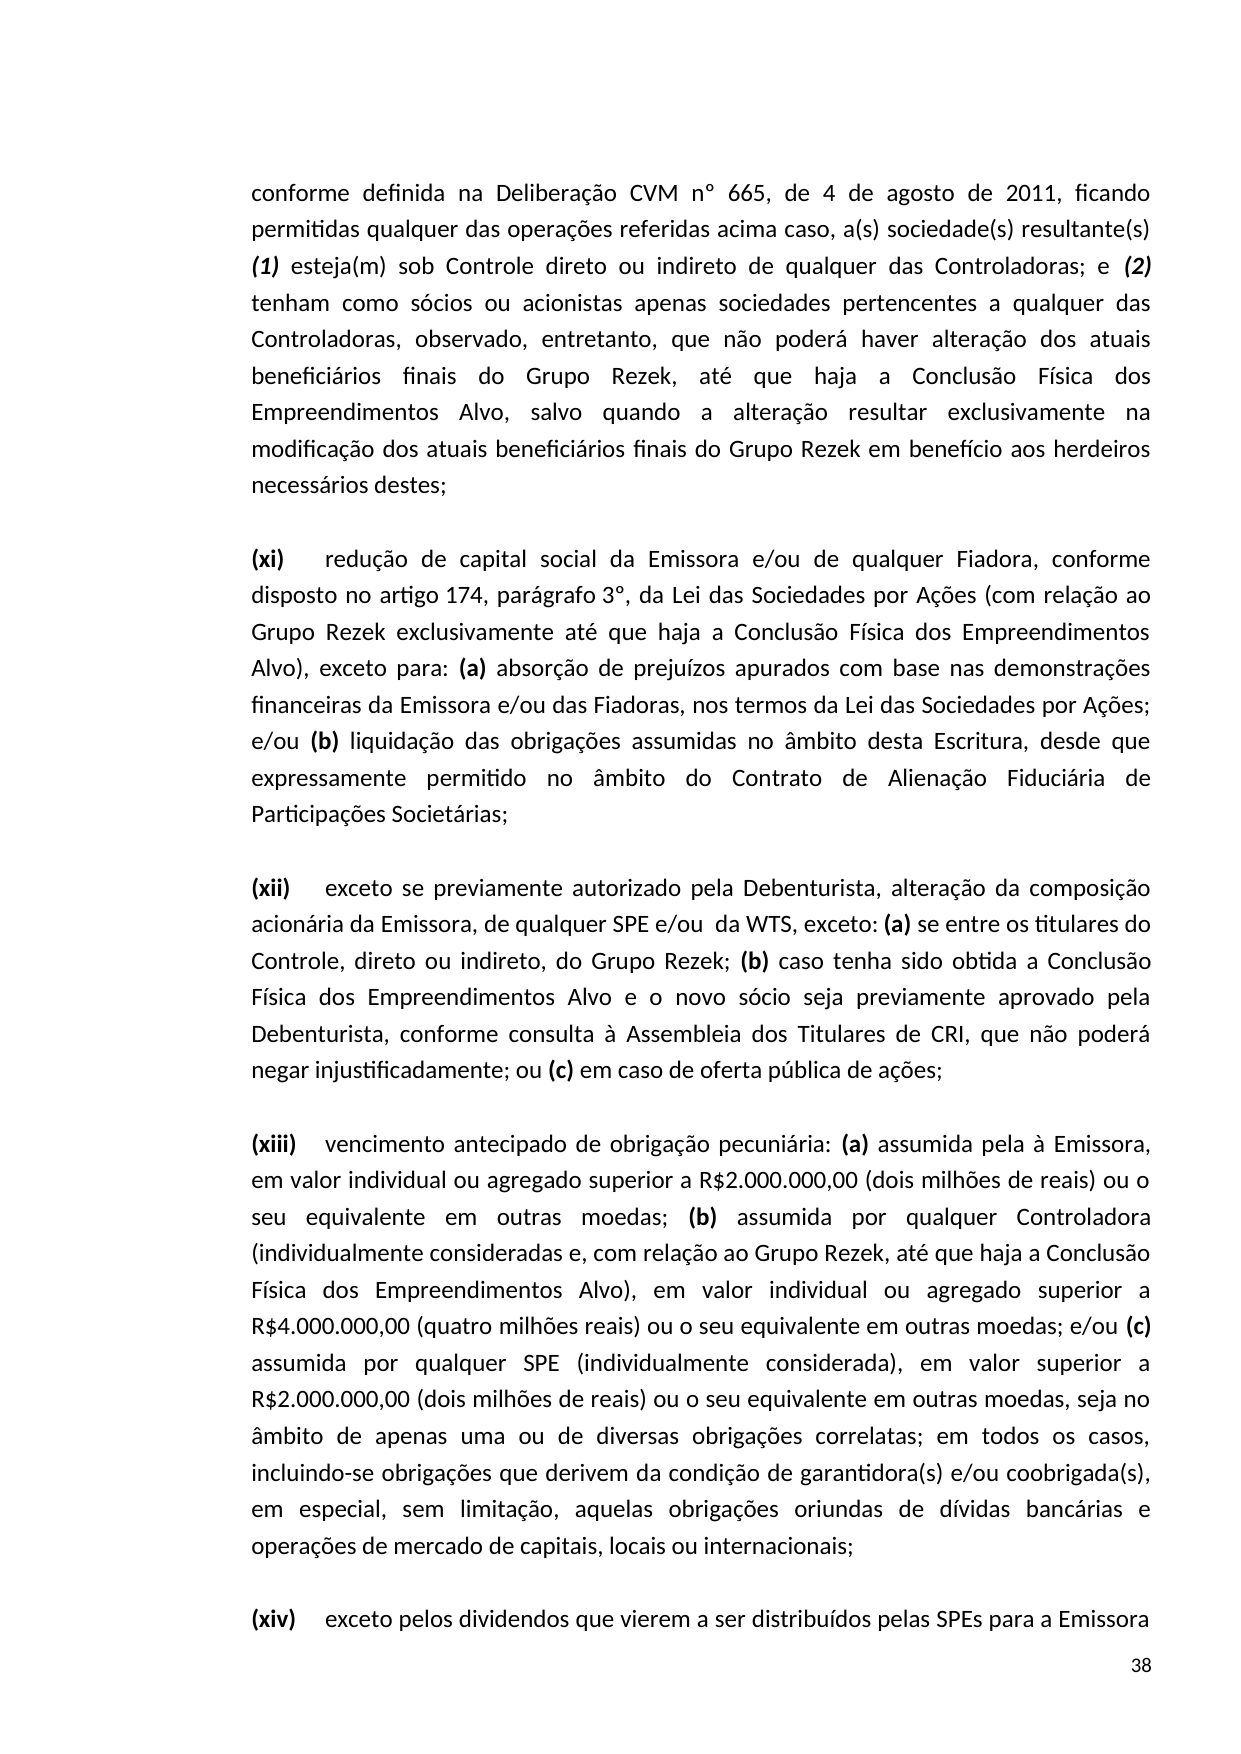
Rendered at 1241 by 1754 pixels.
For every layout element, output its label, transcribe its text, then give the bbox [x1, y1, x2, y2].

list vencimento antecipado de obrigação pecuniária: (a) assumida pela à Emissora, em valor individual ou agregado superior a R$2.000.000,00 (dois milhões de reais) ou o seu equivalente em outras moedas; (b) assumida por qualquer Controladora (individualmente consideradas e, com relação ao Grupo Rezek, até que haja a Conclusão Física dos Empreendimentos Alvo), em valor individual ou agregado superior a R$4.000.000,00 (quatro milhões reais) ou o seu equivalente em outras moedas; e/ou (c) assumida por qualquer SPE (individualmente considerada), em valor superior a R$2.000.000,00 (dois milhões de reais) ou o seu equivalente em outras moedas, seja no âmbito de apenas uma ou de diversas obrigações correlatas; em todos os casos, incluindo-se obrigações que derivem da condição de garantidora(s) e/ou coobrigada(s), em especial, sem limitação, aquelas obrigações oriundas de dívidas bancárias e operações de mercado de capitais, locais ou internacionais; [251, 1128, 1152, 1560]
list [251, 177, 1152, 500]
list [251, 1603, 1152, 1633]
list exceto se previamente autorizado pela Debenturista, alteração da composição acionária da Emissora, de qualquer SPE e/ou da WTS, exceto: (a) se entre os titulares do Controle, direto ou indireto, do Grupo Rezek; (b) caso tenha sido obtida a Conclusão Física dos Empreendimentos Alvo e o novo sócio seja previamente aprovado pela Debenturista, conforme consulta à Assembleia dos Titulares de CRI, que não poderá negar injustificadamente; ou (c) em caso de oferta pública de ações; [251, 872, 1152, 1085]
list redução de capital social da Emissora e/ou de qualquer Fiadora, conforme disposto no artigo 174, parágrafo 3º, da Lei das Sociedades por Ações (com relação ao Grupo Rezek exclusivamente até que haja a Conclusão Física dos Empreendimentos Alvo), exceto para: (a) absorção de prejuízos apurados com base nas demonstrações financeiras da Emissora e/ou das Fiadoras, nos termos da Lei das Sociedades por Ações; e/ou (b) liquidação das obrigações assumidas no âmbito desta Escritura, desde que expressamente permitido no âmbito do Contrato de Alienação Fiduciária de Participações Societárias; [251, 543, 1152, 829]
